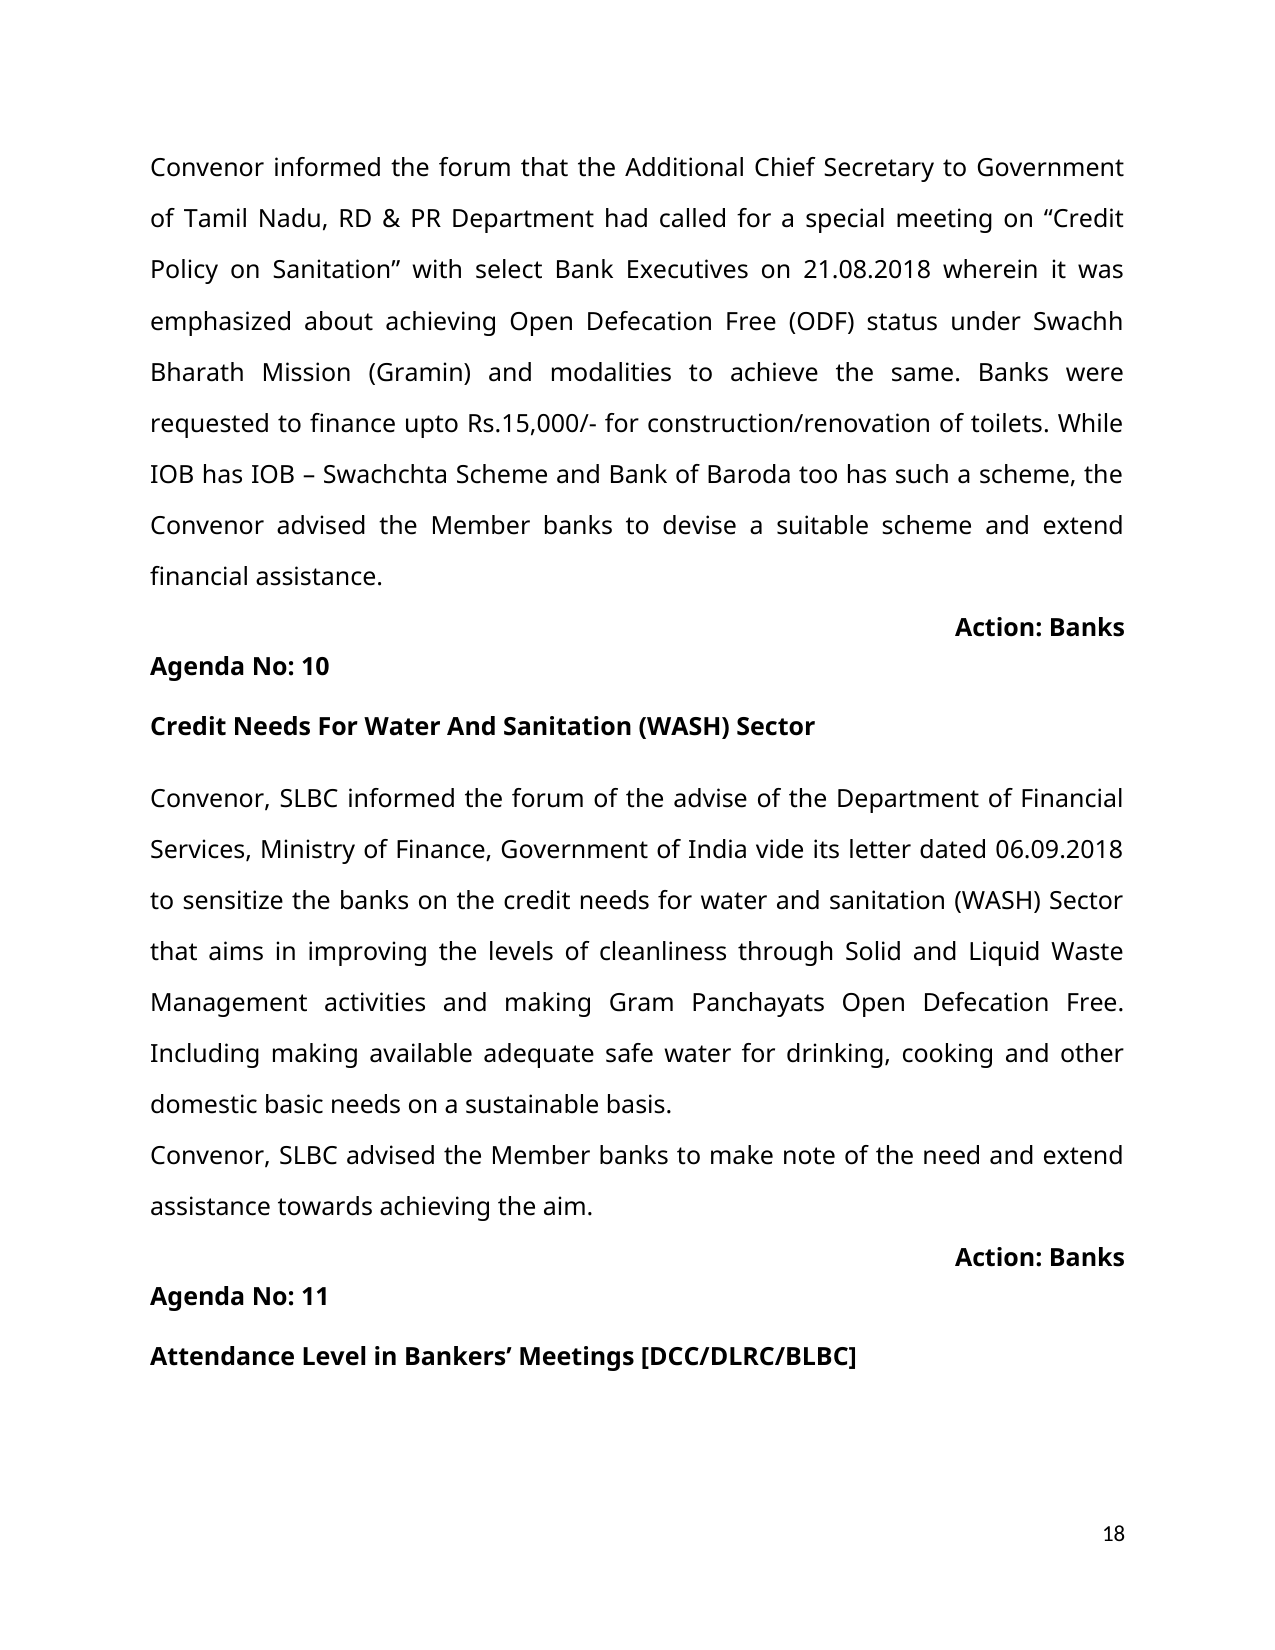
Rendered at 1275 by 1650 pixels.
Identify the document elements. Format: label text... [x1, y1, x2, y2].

text Credit Needs For Water And Sanitation (WASH) Sector [150, 708, 1125, 743]
text Agenda No: 10 [150, 648, 1125, 683]
text Agenda No: 11 [150, 1279, 1125, 1313]
text Attendance Level in Bankers’ Meetings [DCC/DLRC/BLBC] [150, 1339, 1125, 1373]
text Action: Banks [150, 609, 1125, 643]
text Convenor informed the forum that the Additional Chief Secretary to Government of Tamil Nadu, RD & PR Department had called for a special meeting on “Credit Policy on Sanitation” with select Bank Executives on 21.08.2018 wherein it was emphasized about achieving Open Defecation Free (ODF) status under Swachh Bharath Mission (Gramin) and modalities to achieve the same. Banks were requested to finance upto Rs.15,000/- for construction/renovation of toilets. While IOB has IOB – Swachchta Scheme and Bank of Baroda too has such a scheme, the Convenor advised the Member banks to devise a suitable scheme and extend financial assistance. [150, 150, 1125, 592]
text Convenor, SLBC informed the forum of the advise of the Department of Financial Services, Ministry of Finance, Government of India vide its letter dated 06.09.2018 to sensitize the banks on the credit needs for water and sanitation (WASH) Sector that aims in improving the levels of cleanliness through Solid and Liquid Waste Management activities and making Gram Panchayats Open Defecation Free. Including making available adequate safe water for drinking, cooking and other domestic basic needs on a sustainable basis. [150, 780, 1125, 1121]
text Action: Banks [150, 1240, 1125, 1274]
text Convenor, SLBC advised the Member banks to make note of the need and extend assistance towards achieving the aim. [150, 1138, 1125, 1223]
